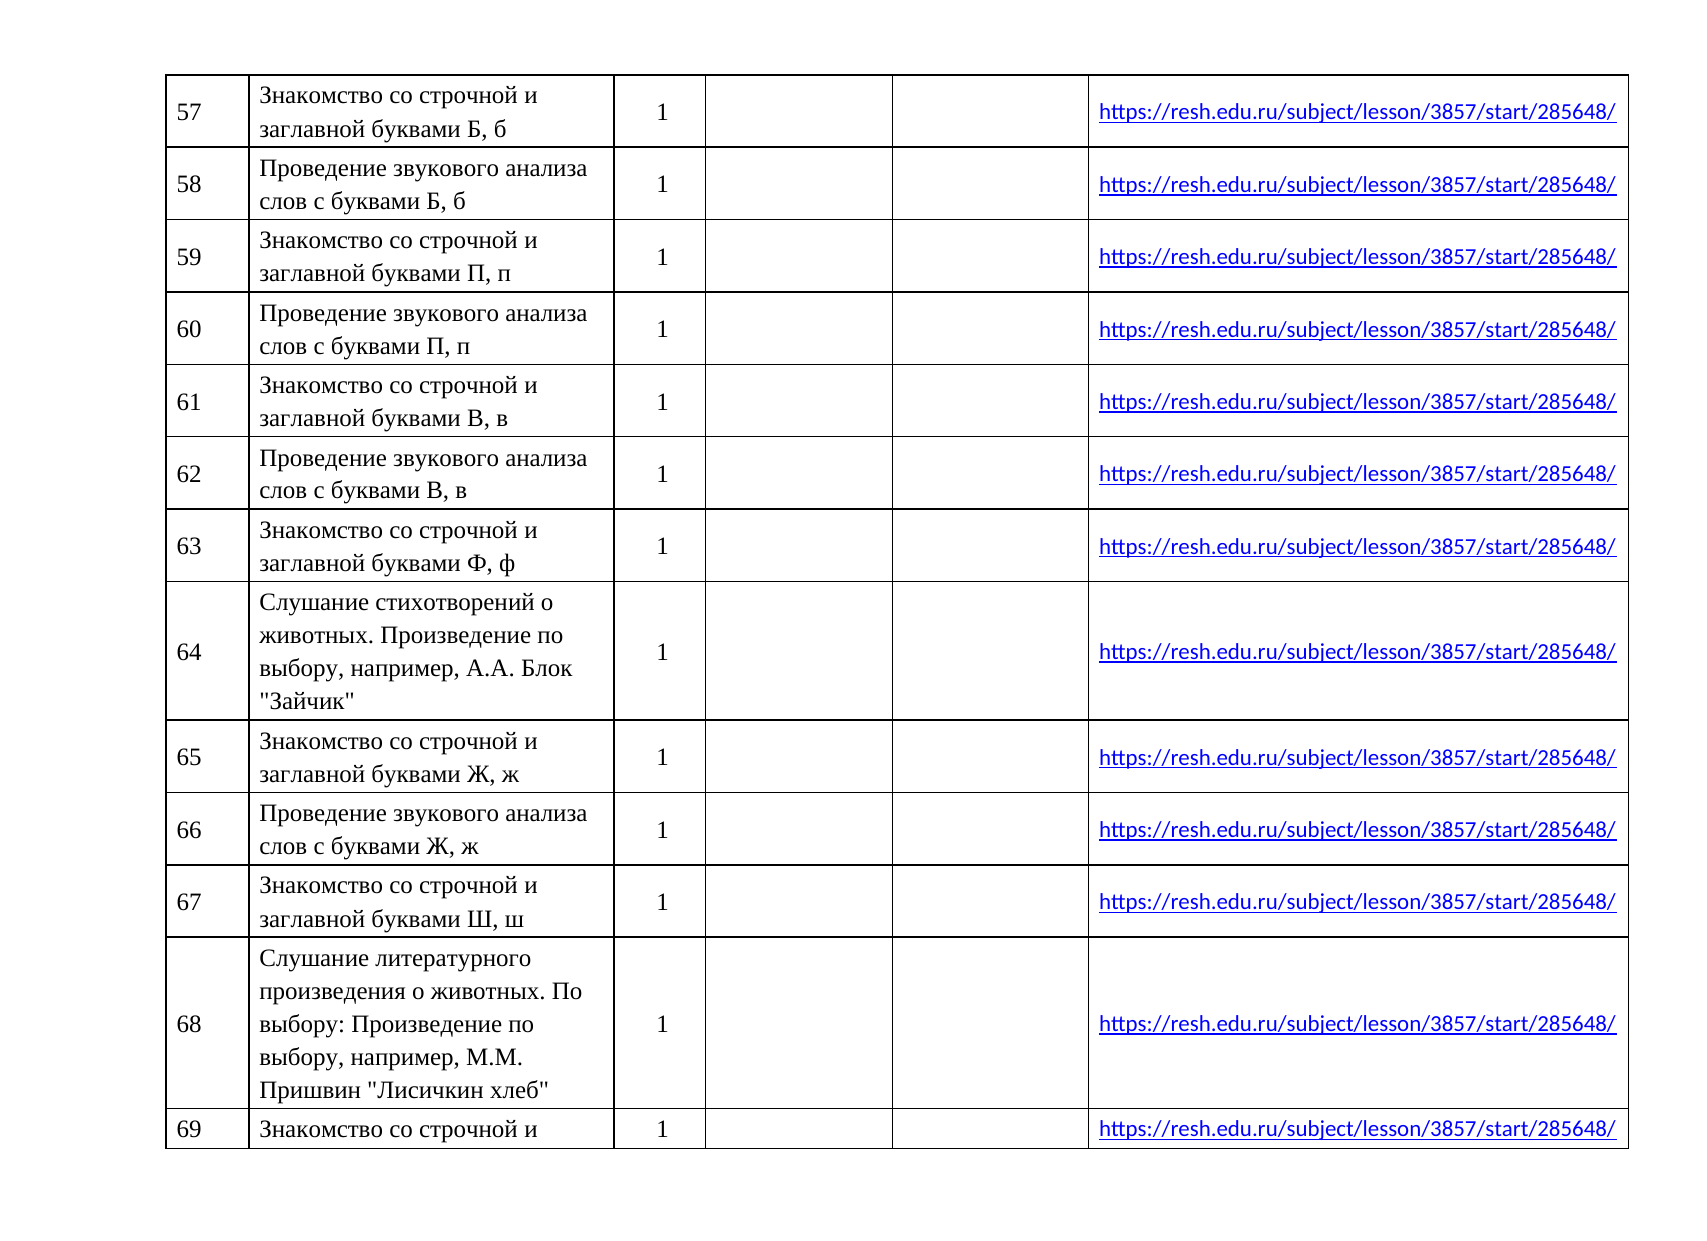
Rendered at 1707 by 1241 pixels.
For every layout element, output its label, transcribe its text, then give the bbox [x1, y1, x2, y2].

table_cell https://resh.edu.ru/subject/lesson/3857/start/285648/ [1089, 510, 1628, 581]
table_cell 1 [615, 76, 705, 146]
table_cell [893, 1109, 1088, 1147]
table_cell 1 [615, 1109, 705, 1147]
table_cell [706, 938, 892, 1108]
table_cell [706, 148, 892, 219]
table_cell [1089, 1109, 1628, 1147]
table_cell [893, 582, 1088, 719]
table_cell https://resh.edu.ru/subject/lesson/3857/start/285648/ [1089, 437, 1628, 508]
table_cell [706, 365, 892, 436]
table_cell [893, 510, 1088, 581]
table_cell [706, 582, 892, 719]
table_cell 1 [615, 148, 705, 219]
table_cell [1089, 148, 1628, 219]
table_cell Знакомство со строчной и заглавной буквами Б, б [250, 76, 613, 146]
table_cell Проведение звукового анализа слов с буквами П, п [250, 293, 613, 363]
table_cell 59 [167, 220, 248, 291]
table_cell 66 [167, 793, 248, 864]
table_cell 61 [167, 365, 248, 436]
table_cell [706, 220, 892, 291]
table_cell Слушание стихотворений о животных. Произведение по выбору, например, А.А. Блок "Зайчик" [250, 582, 613, 719]
table_cell Знакомство со строчной и заглавной буквами Ж, ж [250, 721, 613, 791]
table_cell [706, 721, 892, 791]
table_cell [706, 1109, 892, 1147]
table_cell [1089, 938, 1628, 1108]
table_cell Слушание литературного произведения о животных. По выбору: Произведение по выбору, например, М.М. Пришвин "Лисичкин хлеб" [250, 938, 613, 1108]
table_cell Проведение звукового анализа слов с буквами Ж, ж [250, 793, 613, 864]
table_cell [893, 293, 1088, 363]
table_cell https://resh.edu.ru/subject/lesson/3857/start/285648/ [1089, 582, 1628, 719]
table_cell 1 [615, 437, 705, 508]
table_cell 1 [615, 510, 705, 581]
table_cell [706, 76, 892, 146]
table_cell Проведение звукового анализа слов с буквами Б, б [250, 148, 613, 219]
table_cell [706, 510, 892, 581]
table_cell [893, 793, 1088, 864]
table_cell 1 [615, 721, 705, 791]
table_cell [706, 293, 892, 363]
table_cell 1 [615, 293, 705, 363]
table_cell 57 [167, 76, 248, 146]
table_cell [250, 1109, 613, 1147]
table_cell 64 [167, 582, 248, 719]
table_cell 67 [167, 866, 248, 936]
table_cell Проведение звукового анализа слов с буквами В, в [250, 437, 613, 508]
table_cell 60 [167, 293, 248, 363]
table_cell Знакомство со строчной и заглавной буквами Ш, ш [250, 866, 613, 936]
table_cell [706, 437, 892, 508]
table_cell 58 [167, 148, 248, 219]
table_cell 1 [615, 866, 705, 936]
table_cell [706, 866, 892, 936]
table_cell [893, 437, 1088, 508]
table_cell [893, 721, 1088, 791]
table_cell [893, 220, 1088, 291]
table_cell 69 [167, 1109, 248, 1147]
table_cell 63 [167, 510, 248, 581]
table_cell 1 [615, 582, 705, 719]
table_cell https://resh.edu.ru/subject/lesson/3857/start/285648/ [1089, 220, 1628, 291]
table_cell Знакомство со строчной и заглавной буквами Ф, ф [250, 510, 613, 581]
table_cell https://resh.edu.ru/subject/lesson/3857/start/285648/ [1089, 365, 1628, 436]
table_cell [1089, 76, 1628, 146]
table_cell 1 [615, 365, 705, 436]
table_cell [893, 148, 1088, 219]
table_cell [706, 793, 892, 864]
table_cell 1 [615, 938, 705, 1108]
table_cell 68 [167, 938, 248, 1108]
table_cell Знакомство со строчной и заглавной буквами П, п [250, 220, 613, 291]
table_cell 1 [615, 220, 705, 291]
table_cell https://resh.edu.ru/subject/lesson/3857/start/285648/ [1089, 866, 1628, 936]
table_cell [893, 76, 1088, 146]
table_cell 65 [167, 721, 248, 791]
table_cell [893, 365, 1088, 436]
table_cell [893, 938, 1088, 1108]
table_cell [893, 866, 1088, 936]
table_cell Знакомство со строчной и заглавной буквами В, в [250, 365, 613, 436]
table_cell https://resh.edu.ru/subject/lesson/3857/start/285648/ [1089, 721, 1628, 791]
table_cell 62 [167, 437, 248, 508]
table_cell 1 [615, 793, 705, 864]
table_cell https://resh.edu.ru/subject/lesson/3857/start/285648/ [1089, 293, 1628, 363]
table_cell https://resh.edu.ru/subject/lesson/3857/start/285648/ [1089, 793, 1628, 864]
